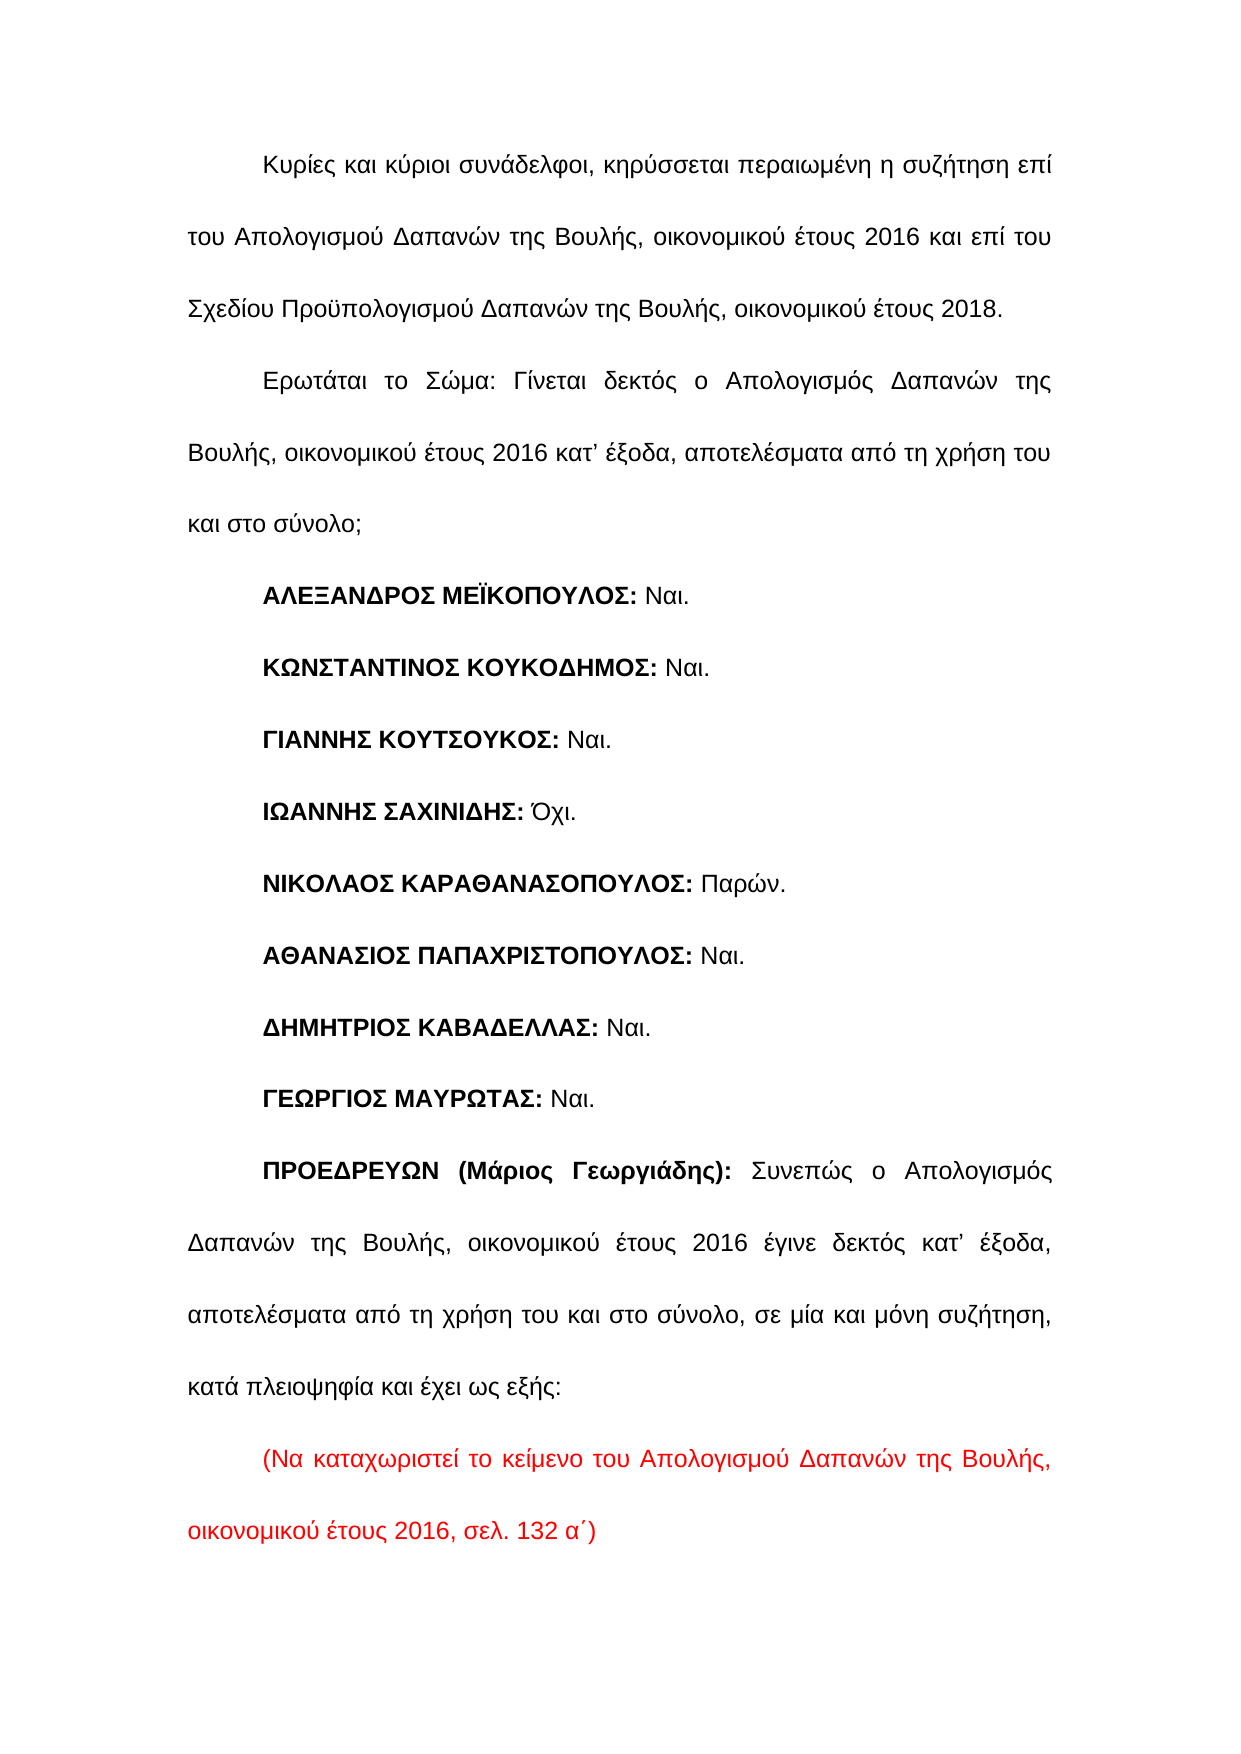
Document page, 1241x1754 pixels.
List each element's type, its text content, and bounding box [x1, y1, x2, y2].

text ΓΕΩΡΓΙΟΣ ΜΑΥΡΩΤΑΣ: Ναι. [187, 1084, 1053, 1113]
text ΠΡΟΕΔΡΕΥΩΝ (Μάριος Γεωργιάδης): Συνεπώς ο Απολογισμός Δαπανών της Βουλής, οικονομικού έτους 2016 έγινε δεκτός κατ’ έξοδα, αποτελέσματα από τη χρήση του και στο σύνολο, σε μία και μόνη συζήτηση, κατά πλειοψηφία και έχει ως εξής: [187, 1156, 1053, 1401]
text ΔΗΜΗΤΡΙΟΣ ΚΑΒΑΔΕΛΛΑΣ: Ναι. [187, 1012, 1053, 1041]
text Ερωτάται το Σώμα: Γίνεται δεκτός ο Απολογισμός Δαπανών της Βουλής, οικονομικού έτους 2016 κατ’ έξοδα, αποτελέσματα από τη χρήση του και στο σύνολο; [187, 366, 1053, 538]
text ΑΛΕΞΑΝΔΡΟΣ ΜΕΪΚΟΠΟΥΛΟΣ: Ναι. [187, 581, 1053, 610]
text (Να καταχωριστεί το κείμενο του Απολογισμού Δαπανών της Βουλής, οικονομικού έτους 2016, σελ. 132 α΄) [187, 1444, 1053, 1544]
text ΑΘΑΝΑΣΙΟΣ ΠΑΠΑΧΡΙΣΤΟΠΟΥΛΟΣ: Ναι. [187, 941, 1053, 969]
text ΝΙΚΟΛΑΟΣ ΚΑΡΑΘΑΝΑΣΟΠΟΥΛΟΣ: Παρών. [187, 869, 1053, 897]
text ΓΙΑΝΝΗΣ ΚΟΥΤΣΟΥΚΟΣ: Ναι. [187, 725, 1053, 754]
text ΙΩΑΝΝΗΣ ΣΑΧΙΝΙΔΗΣ: Όχι. [187, 797, 1053, 826]
text ΚΩΝΣΤΑΝΤΙΝΟΣ ΚΟΥΚΟΔΗΜΟΣ: Ναι. [187, 653, 1053, 682]
text Κυρίες και κύριοι συνάδελφοι, κηρύσσεται περαιωμένη η συζήτηση επί του Απολογισμού Δαπανών της Βουλής, οικονομικού έτους 2016 και επί του Σχεδίου Προϋπολογισμού Δαπανών της Βουλής, οικονομικού έτους 2018. [187, 150, 1053, 322]
